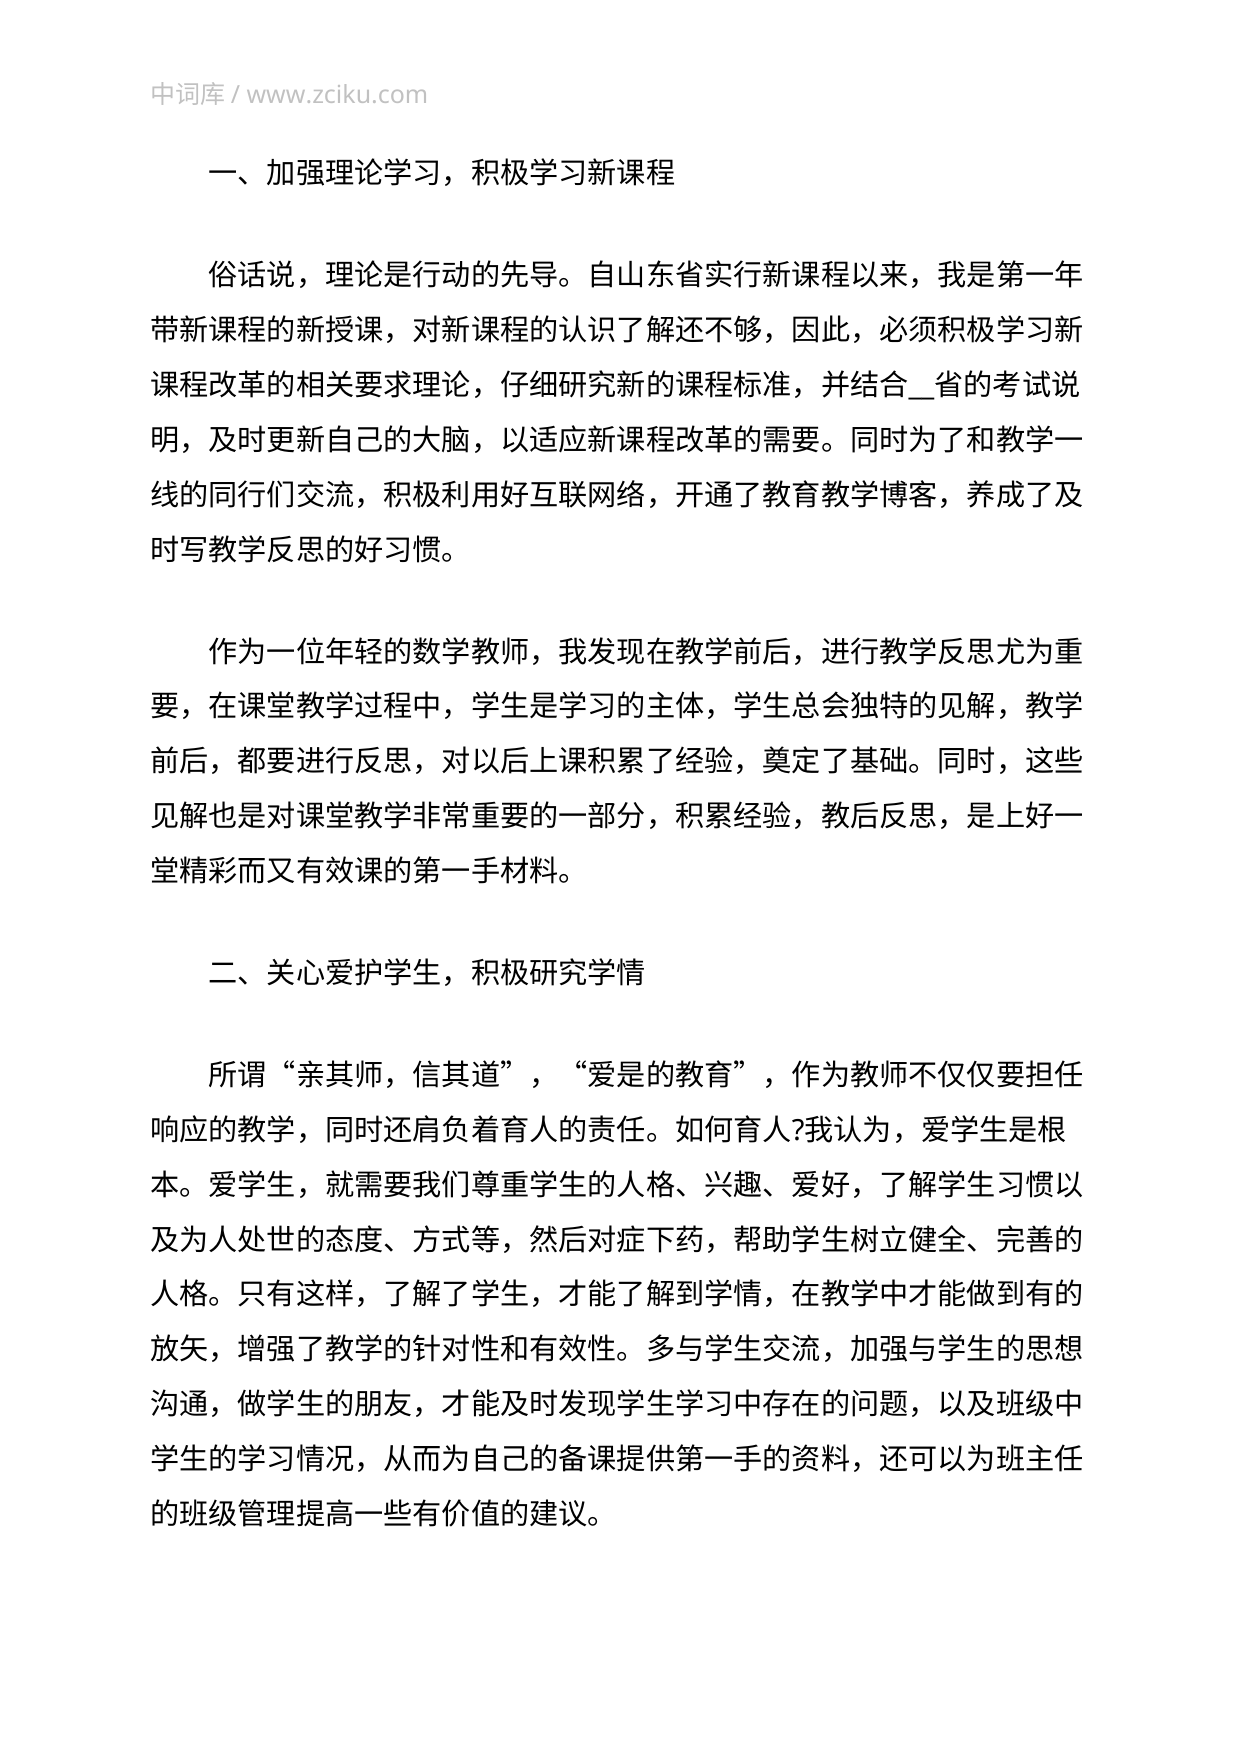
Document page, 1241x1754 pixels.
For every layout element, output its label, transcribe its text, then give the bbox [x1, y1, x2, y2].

text 二、关心爱护学生，积极研究学情 [150, 949, 1090, 992]
text 作为一位年轻的数学教师，我发现在教学前后，进行教学反思尤为重要，在课堂教学过程中，学生是学习的主体，学生总会独特的见解，教学前后，都要进行反思，对以后上课积累了经验，奠定了基础。同时，这些见解也是对课堂教学非常重要的一部分，积累经验，教后反思，是上好一堂精彩而又有效课的第一手材料。 [150, 628, 1090, 890]
text 一、加强理论学习，积极学习新课程 [150, 150, 1090, 192]
text 俗话说，理论是行动的先导。自山东省实行新课程以来，我是第一年带新课程的新授课，对新课程的认识了解还不够，因此，必须积极学习新课程改革的相关要求理论，仔细研究新的课程标准，并结合__省的考试说明，及时更新自己的大脑，以适应新课程改革的需要。同时为了和教学一线的同行们交流，积极利用好互联网络，开通了教育教学博客，养成了及时写教学反思的好习惯。 [150, 252, 1090, 569]
text 所谓“亲其师，信其道”，“爱是的教育”，作为教师不仅仅要担任响应的教学，同时还肩负着育人的责任。如何育人?我认为，爱学生是根本。爱学生，就需要我们尊重学生的人格、兴趣、爱好，了解学生习惯以及为人处世的态度、方式等，然后对症下药，帮助学生树立健全、完善的人格。只有这样，了解了学生，才能了解到学情，在教学中才能做到有的放矢，增强了教学的针对性和有效性。多与学生交流，加强与学生的思想沟通，做学生的朋友，才能及时发现学生学习中存在的问题，以及班级中学生的学习情况，从而为自己的备课提供第一手的资料，还可以为班主任的班级管理提高一些有价值的建议。 [150, 1051, 1090, 1533]
